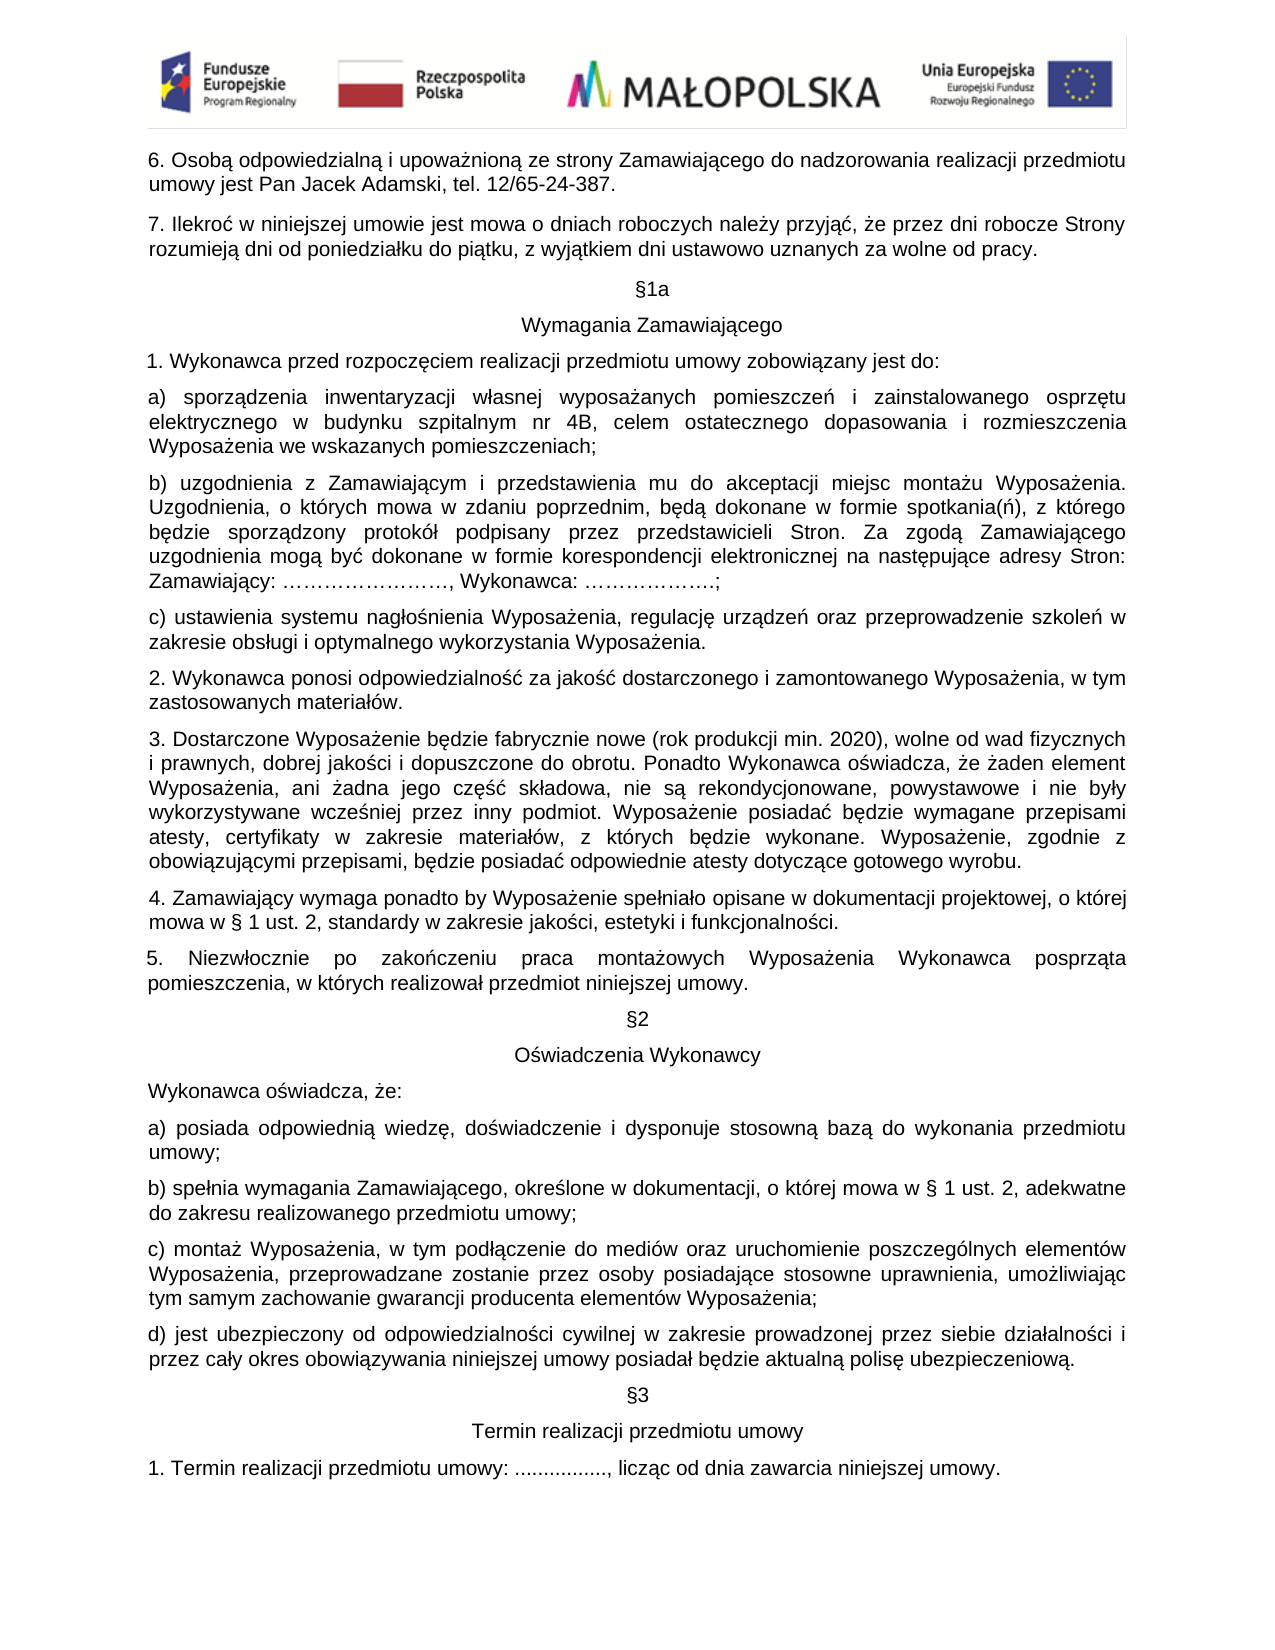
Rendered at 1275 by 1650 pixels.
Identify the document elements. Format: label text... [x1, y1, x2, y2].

text 4. Zamawiający wymaga ponadto by Wyposażenie spełniało opisane w dokumentacji projektowej, o której mowa w § 1 ust. 2, standardy w zakresie jakości, estetyki i funkcjonalności. [149, 885, 1127, 934]
text §1a [185, 276, 1119, 300]
text d) jest ubezpieczony od odpowiedzialności cywilnej w zakresie prowadzonej przez siebie działalności i przez cały okres obowiązywania niniejszej umowy posiadał będzie aktualną polisę ubezpieczeniową. [148, 1322, 1127, 1371]
text 1. Termin realizacji przedmiotu umowy: ................, licząc od dnia zawarcia niniejszej umowy. [148, 1455, 1127, 1479]
text 1. Wykonawca przed rozpoczęciem realizacji przedmiotu umowy zobowiązany jest do: [146, 349, 1127, 373]
text 3. Dostarczone Wyposażenie będzie fabrycznie nowe (rok produkcji min. 2020), wolne od wad fizycznych i prawnych, dobrej jakości i dopuszczone do obrotu. Ponadto Wykonawca oświadcza, że żaden element Wyposażenia, ani żadna jego część składowa, nie są rekondycjonowane, powystawowe i nie były wykorzystywane wcześniej przez inny podmiot. Wyposażenie posiadać będzie wymagane przepisami atesty, certyfikaty w zakresie materiałów, z których będzie wykonane. Wyposażenie, zgodnie z obowiązującymi przepisami, będzie posiadać odpowiednie atesty dotyczące gotowego wyrobu. [149, 726, 1127, 873]
text 6. Osobą odpowiedzialną i upoważnioną ze strony Zamawiającego do nadzorowania realizacji przedmiotu umowy jest Pan Jacek Adamski, tel. 12/65-24-387. [148, 148, 1127, 196]
text Wymagania Zamawiającego [185, 313, 1119, 337]
text Wykonawca oświadcza, że: [148, 1079, 1127, 1103]
text Oświadczenia Wykonawcy [185, 1043, 1090, 1067]
text 7. Ilekroć w niniejszej umowie jest mowa o dniach roboczych należy przyjąć, że przez dni robocze Strony rozumieją dni od poniedziałku do piątku, z wyjątkiem dni ustawowo uznanych za wolne od pracy. [148, 212, 1127, 261]
text §3 [148, 1383, 1127, 1407]
text b) uzgodnienia z Zamawiającym i przedstawienia mu do akceptacji miejsc montażu Wyposażenia. Uzgodnienia, o których mowa w zdaniu poprzednim, będą dokonane w formie spotkania(ń), z którego będzie sporządzony protokół podpisany przez przedstawicieli Stron. Za zgodą Zamawiającego uzgodnienia mogą być dokonane w formie korespondencji elektronicznej na następujące adresy Stron: Zamawiający: ……………………, Wykonawca: ……………….; [149, 470, 1127, 593]
text c) ustawienia systemu nagłośnienia Wyposażenia, regulację urządzeń oraz przeprowadzenie szkoleń w zakresie obsługi i optymalnego wykorzystania Wyposażenia. [149, 605, 1127, 653]
text Termin realizacji przedmiotu umowy [148, 1419, 1127, 1443]
text 5. Niezwłocznie po zakończeniu praca montażowych Wyposażenia Wykonawca posprząta pomieszczenia, w których realizował przedmiot niniejszej umowy. [146, 946, 1127, 995]
picture [147, 35, 1128, 130]
text a) sporządzenia inwentaryzacji własnej wyposażanych pomieszczeń i zainstalowanego osprzętu elektrycznego w budynku szpitalnym nr 4B, celem ostatecznego dopasowania i rozmieszczenia Wyposażenia we wskazanych pomieszczeniach; [148, 385, 1127, 458]
text b) spełnia wymagania Zamawiającego, określone w dokumentacji, o której mowa w § 1 ust. 2, adekwatne do zakresu realizowanego przedmiotu umowy; [148, 1176, 1127, 1225]
text a) posiada odpowiednią wiedzę, doświadczenie i dysponuje stosowną bazą do wykonania przedmiotu umowy; [148, 1116, 1127, 1164]
text §2 [185, 1007, 1090, 1031]
text c) montaż Wyposażenia, w tym podłączenie do mediów oraz uruchomienie poszczególnych elementów Wyposażenia, przeprowadzane zostanie przez osoby posiadające stosowne uprawnienia, umożliwiając tym samym zachowanie gwarancji producenta elementów Wyposażenia; [148, 1237, 1127, 1310]
text 2. Wykonawca ponosi odpowiedzialność za jakość dostarczonego i zamontowanego Wyposażenia, w tym zastosowanych materiałów. [149, 666, 1127, 714]
